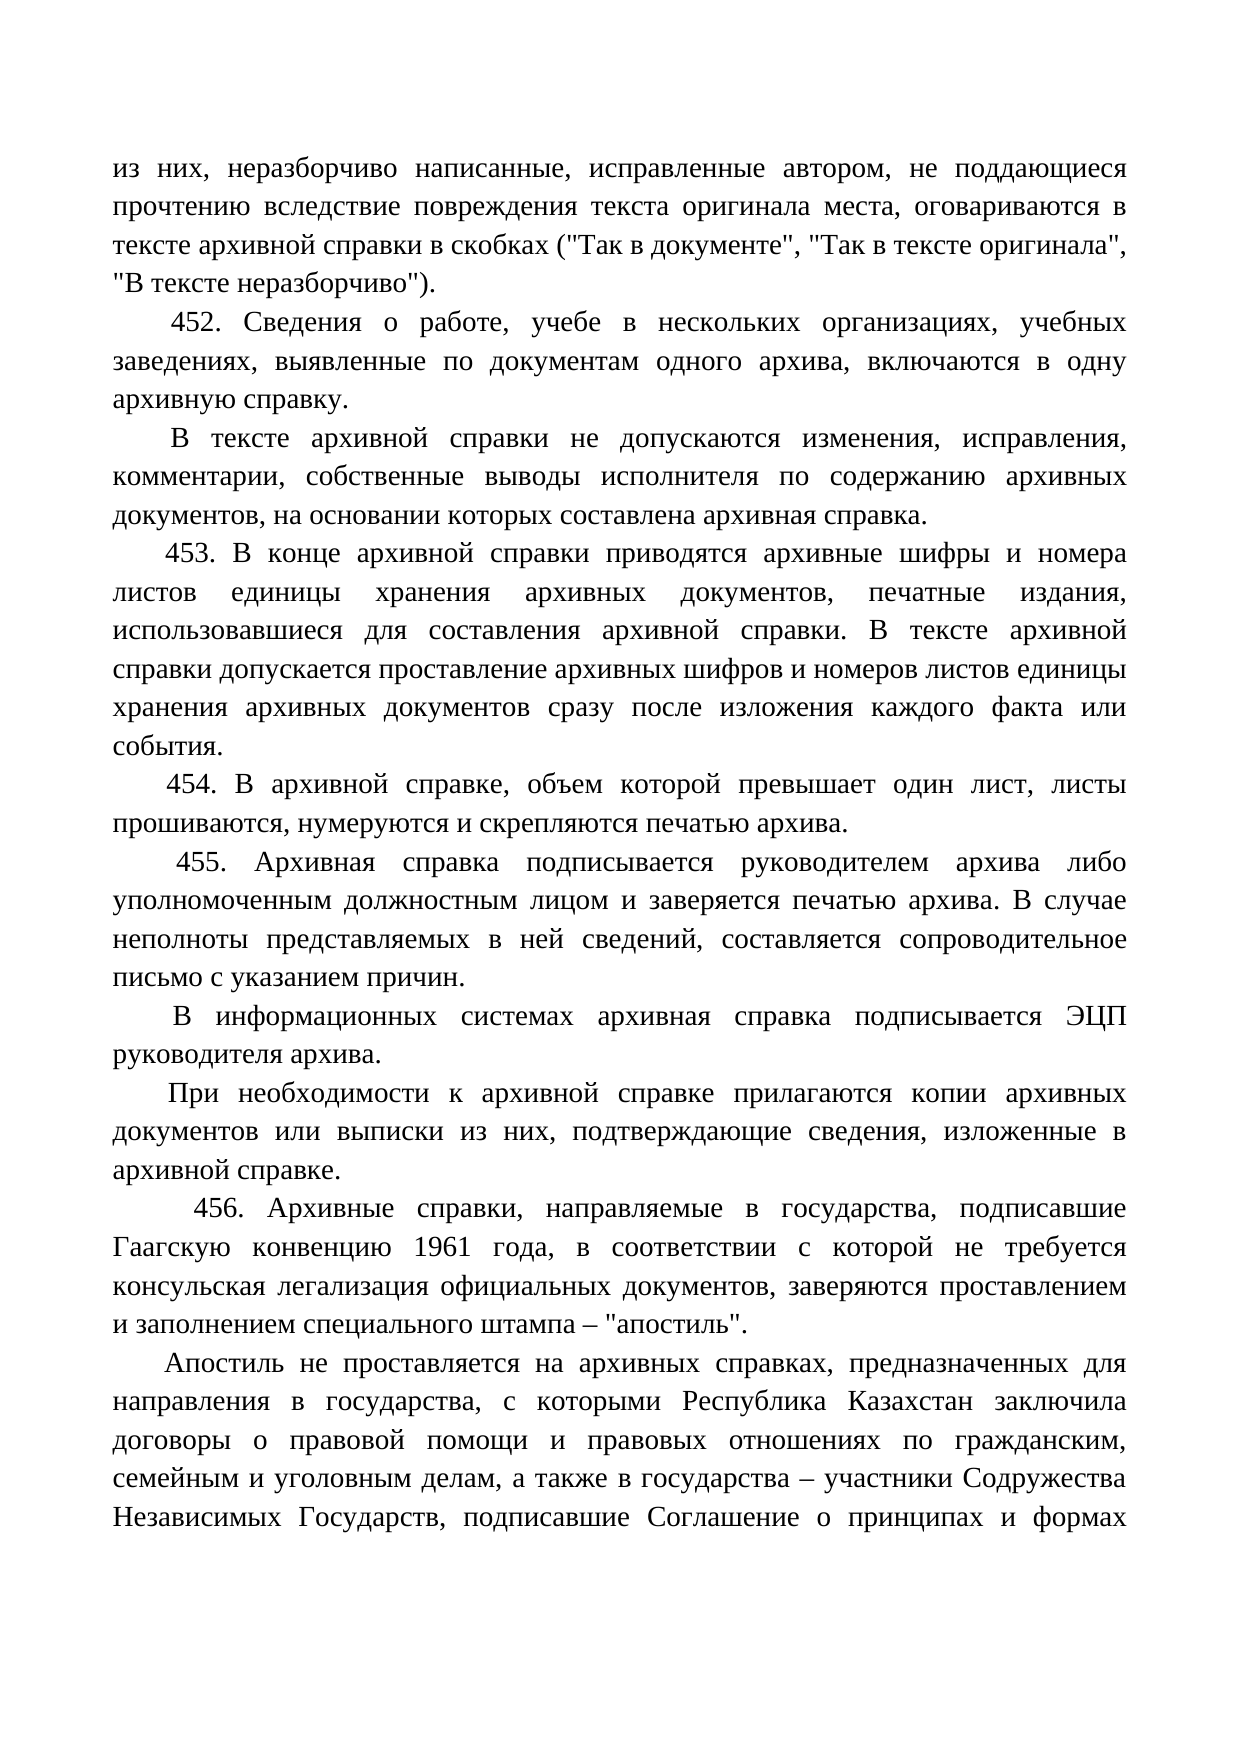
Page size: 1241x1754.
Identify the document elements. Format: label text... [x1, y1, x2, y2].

text В тексте архивной справки не допускаются изменения, исправления, комментарии, собственные выводы исполнителя по содержанию архивных документов, на основании которых составлена архивная справка. [112, 420, 1128, 530]
text 452. Сведения о работе, учебе в нескольких организациях, учебных заведениях, выявленные по документам одного архива, включаются в одну архивную справку. [112, 304, 1128, 415]
text 455. Архивная справка подписывается руководителем архива либо уполномоченным должностным лицом и заверяется печатью архива. В случае неполноты представляемых в ней сведений, составляется сопроводительное письмо с указанием причин. [112, 844, 1128, 993]
text 454. В архивной справке, объем которой превышает один лист, листы прошиваются, нумеруются и скрепляются печатью архива. [112, 767, 1128, 839]
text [112, 150, 1128, 299]
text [112, 1345, 1128, 1532]
text 453. В конце архивной справки приводятся архивные шифры и номера листов единицы хранения архивных документов, печатные издания, использовавшиеся для составления архивной справки. В тексте архивной справки допускается проставление архивных шифров и номеров листов единицы хранения архивных документов сразу после изложения каждого факта или события. [112, 535, 1128, 762]
text 456. Архивные справки, направляемые в государства, подписавшие Гаагскую конвенцию 1961 года, в соответствии с которой не требуется консульская легализация официальных документов, заверяются проставлением и заполнением специального штампа – "апостиль". [112, 1191, 1128, 1340]
text В информационных системах архивная справка подписывается ЭЦП руководителя архива. [112, 998, 1128, 1070]
text При необходимости к архивной справке прилагаются копии архивных документов или выписки из них, подтверждающие сведения, изложенные в архивной справке. [112, 1075, 1128, 1186]
